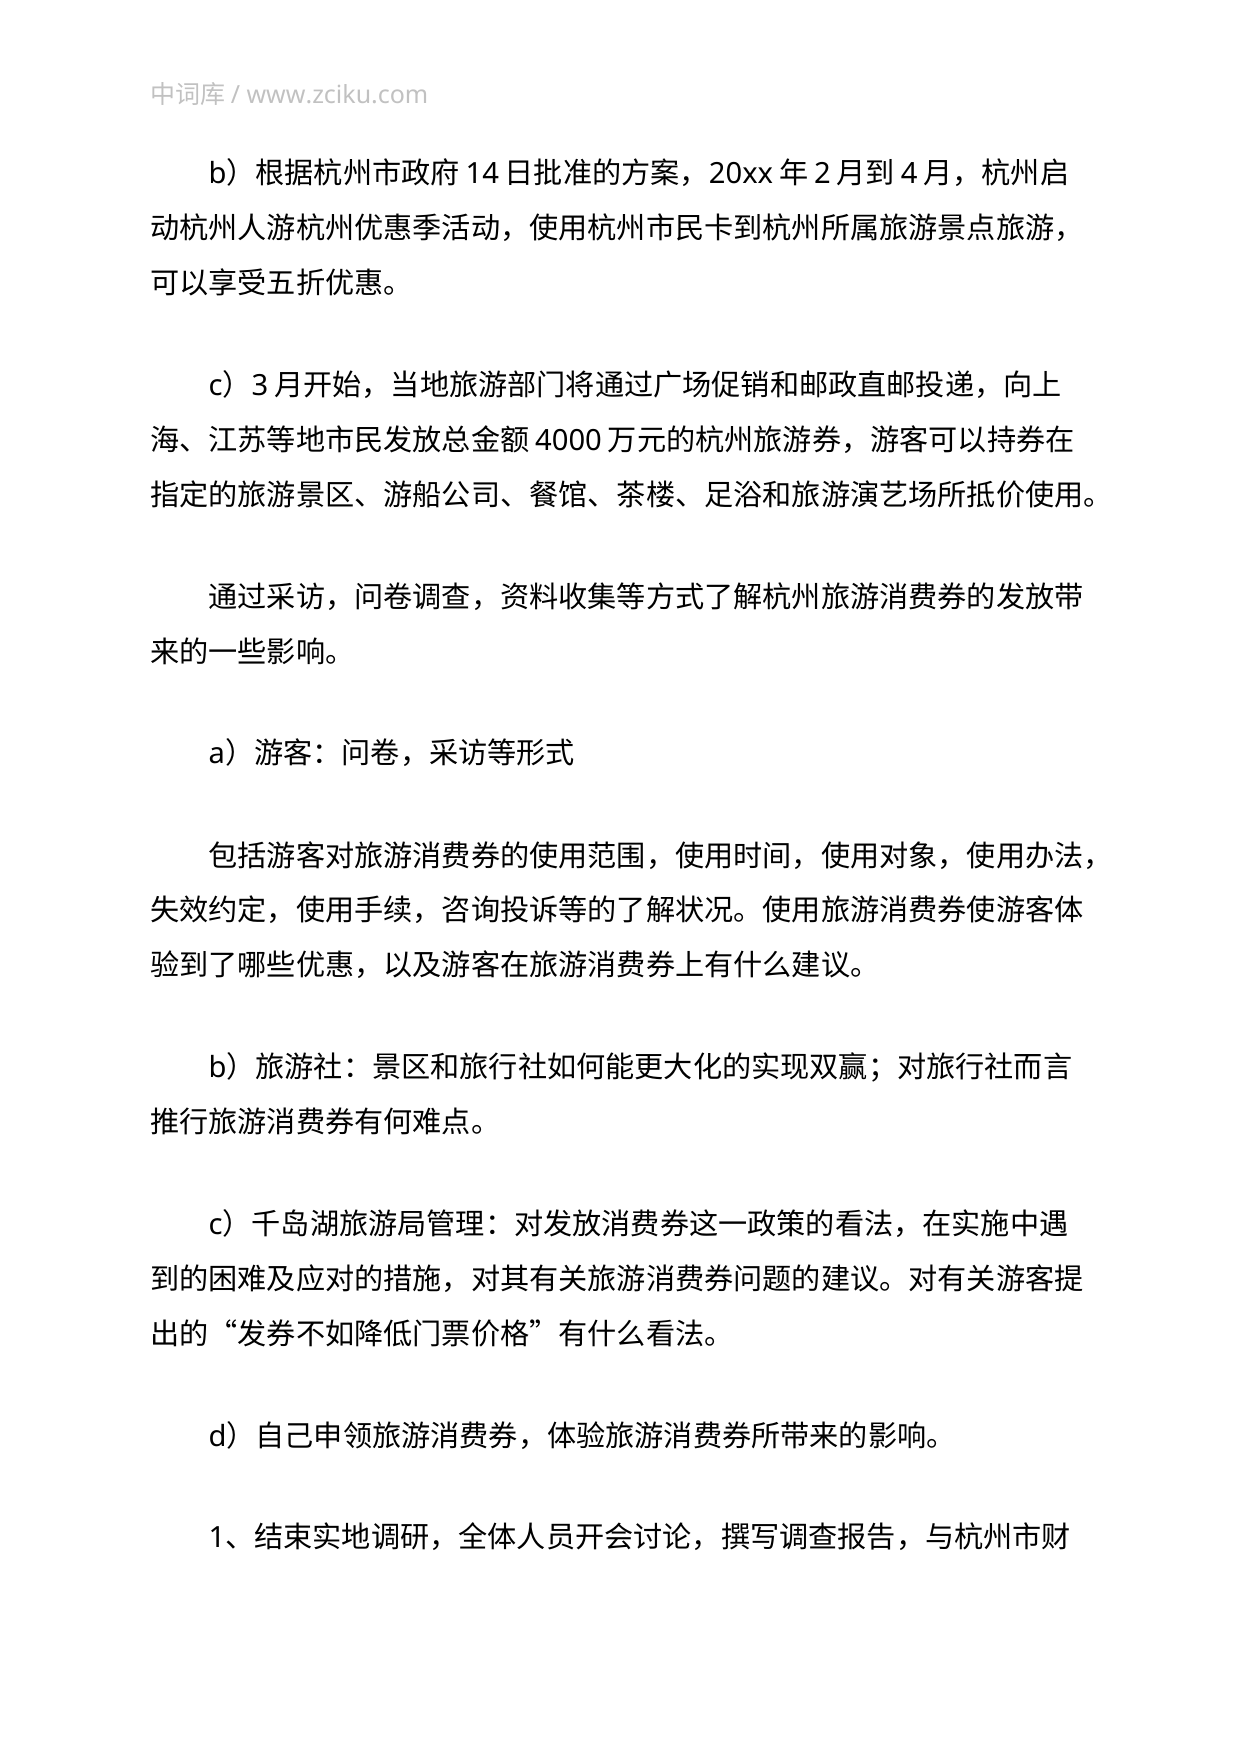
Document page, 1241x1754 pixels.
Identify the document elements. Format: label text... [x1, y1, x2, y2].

text b）根据杭州市政府14日批准的方案，20xx年2月到4月，杭州启动杭州人游杭州优惠季活动，使用杭州市民卡到杭州所属旅游景点旅游，可以享受五折优惠。 [150, 150, 1090, 302]
text 包括游客对旅游消费券的使用范围，使用时间，使用对象，使用办法，失效约定，使用手续，咨询投诉等的了解状况。使用旅游消费券使游客体验到了哪些优惠，以及游客在旅游消费券上有什么建议。 [150, 832, 1090, 984]
text a）游客：问卷，采访等形式 [150, 730, 1090, 772]
text c）千岛湖旅游局管理：对发放消费券这一政策的看法，在实施中遇到的困难及应对的措施，对其有关旅游消费券问题的建议。对有关游客提出的“发券不如降低门票价格”有什么看法。 [150, 1200, 1090, 1353]
text c）3月开始，当地旅游部门将通过广场促销和邮政直邮投递，向上海、江苏等地市民发放总金额4000万元的杭州旅游券，游客可以持券在指定的旅游景区、游船公司、餐馆、茶楼、足浴和旅游演艺场所抵价使用。 [150, 362, 1090, 514]
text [150, 1514, 1090, 1556]
text b）旅游社：景区和旅行社如何能更大化的实现双赢；对旅行社而言推行旅游消费券有何难点。 [150, 1044, 1090, 1141]
text 通过采访，问卷调查，资料收集等方式了解杭州旅游消费券的发放带来的一些影响。 [150, 573, 1090, 671]
text d）自己申领旅游消费券，体验旅游消费券所带来的影响。 [150, 1412, 1090, 1454]
